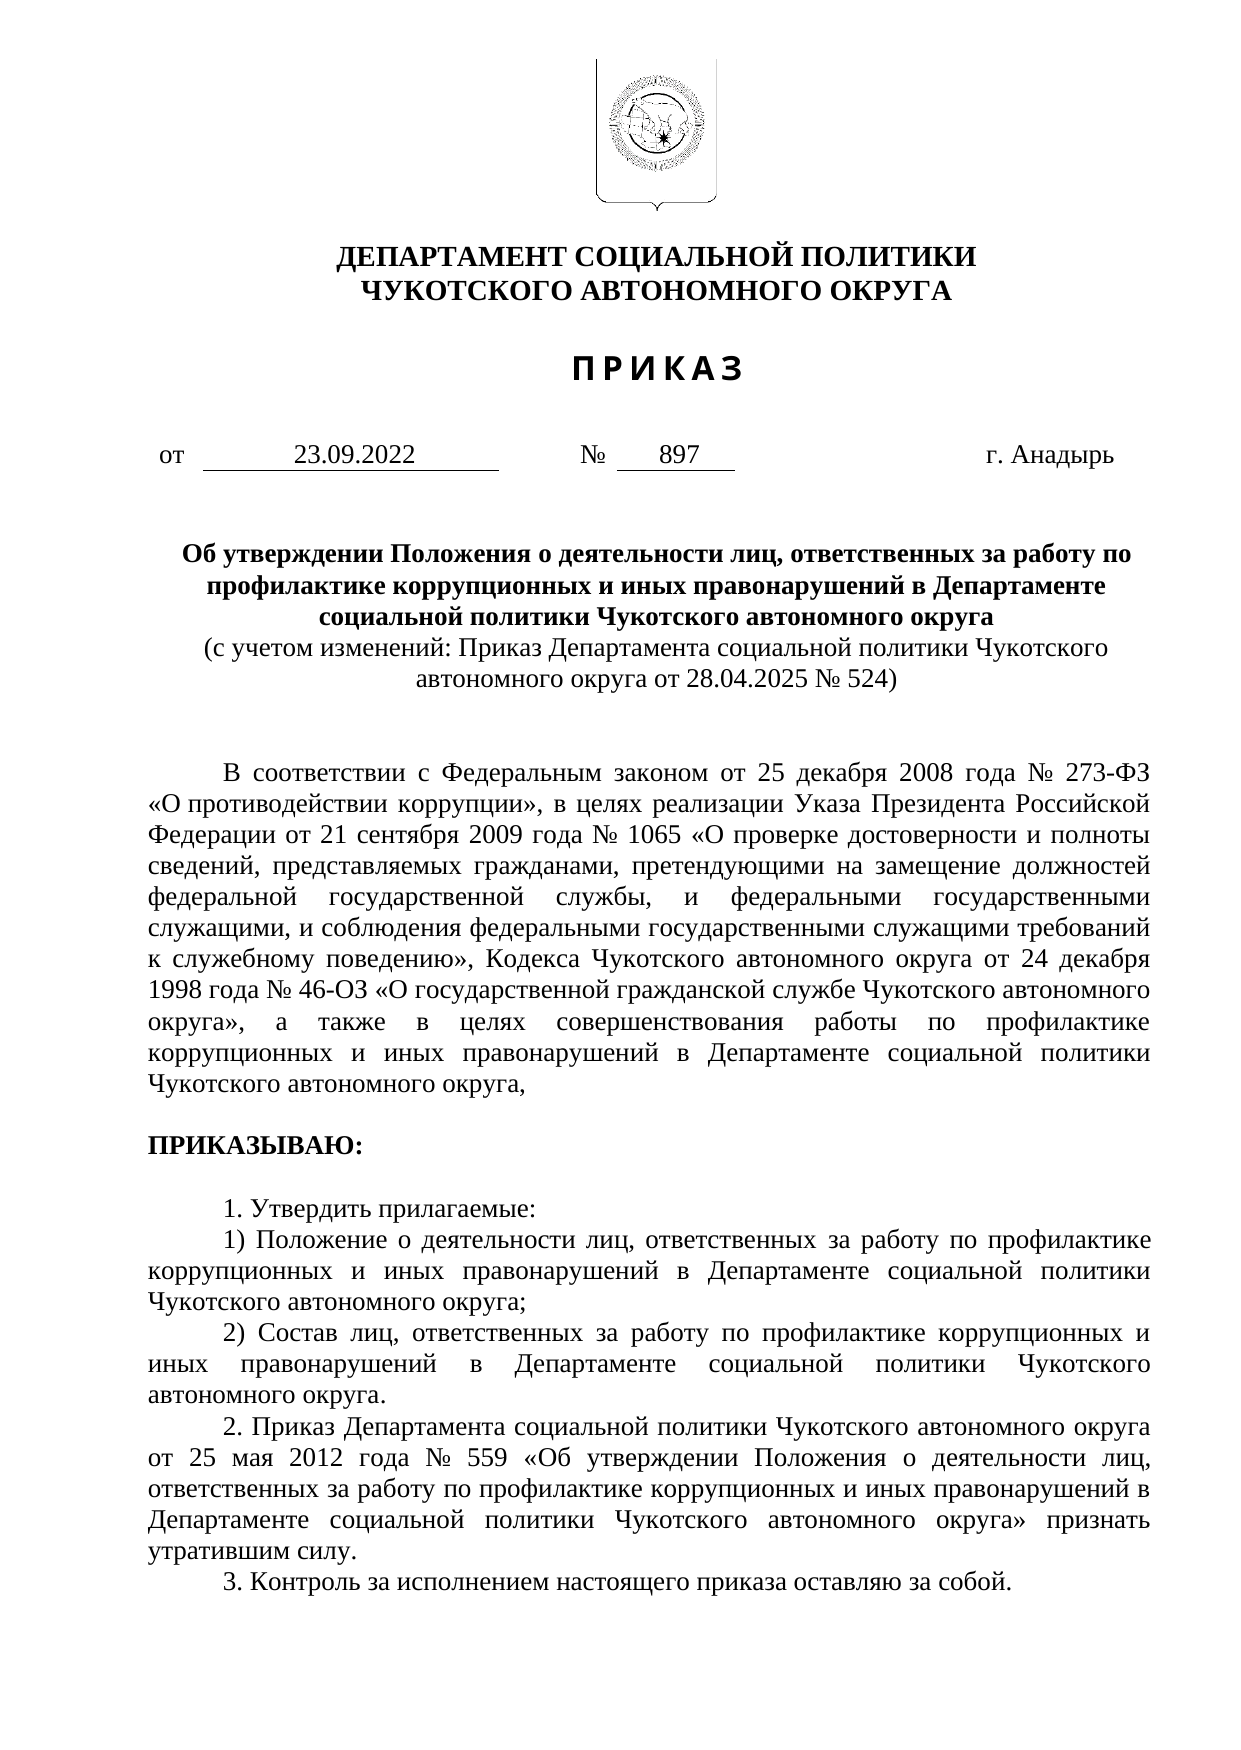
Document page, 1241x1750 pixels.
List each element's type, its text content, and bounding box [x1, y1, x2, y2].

text ПРИКАЗЫВАЮ: [148, 1129, 1152, 1161]
text 1) Положение о деятельности лиц, ответственных за работу по профилактике коррупционных и иных правонарушений в Департаменте социальной политики Чукотского автономного округа; [148, 1223, 1152, 1316]
text 1. Утвердить прилагаемые: [148, 1192, 1152, 1223]
table_header ДЕПАРТАМЕНТ СОЦИАЛЬНОЙ ПОЛИТИКИ ЧУКОТСКОГО АВТОНОМНОГО ОКРУГА ПРИКАЗ Об утверждении Положения о деятельности лиц, ответственных за работу по профилактике коррупционных и иных правонарушений в Департаменте социальной политики Чукотского автономного округа (с учетом изменений: Приказ Департамента социальной политики Чукотского автономного округа от 28.04.2025 № 524) [136, 59, 1176, 693]
text В соответствии с Федеральным законом от 25 декабря 2008 года № 273-ФЗ «О противодействии коррупции», в целях реализации Указа Президента Российской Федерации от 21 сентября 2009 года № 1065 «О проверке достоверности и полноты сведений, представляемых гражданами, претендующими на замещение должностей федеральной государственной службы, и федеральными государственными служащими, и соблюдения федеральными государственными служащими требований к служебному поведению», Кодекса Чукотского автономного округа от 24 декабря 1998 года № 46-ОЗ «О государственной гражданской службе Чукотского автономного округа», а также в целях совершенствования работы по профилактике коррупционных и иных правонарушений в Департаменте социальной политики Чукотского автономного округа, [148, 756, 1152, 1098]
text 3. Контроль за исполнением настоящего приказа оставляю за собой. [148, 1565, 1152, 1597]
text 2) Состав лиц, ответственных за работу по профилактике коррупционных и иных правонарушений в Департаменте социальной политики Чукотского автономного округа. [148, 1316, 1152, 1410]
picture [596, 59, 717, 211]
text 2. Приказ Департамента социальной политики Чукотского автономного округа от 25 мая 2012 года № 559 «Об утверждении Положения о деятельности лиц, ответственных за работу по профилактике коррупционных и иных правонарушений в Департаменте социальной политики Чукотского автономного округа» признать утратившим силу. [148, 1410, 1152, 1565]
